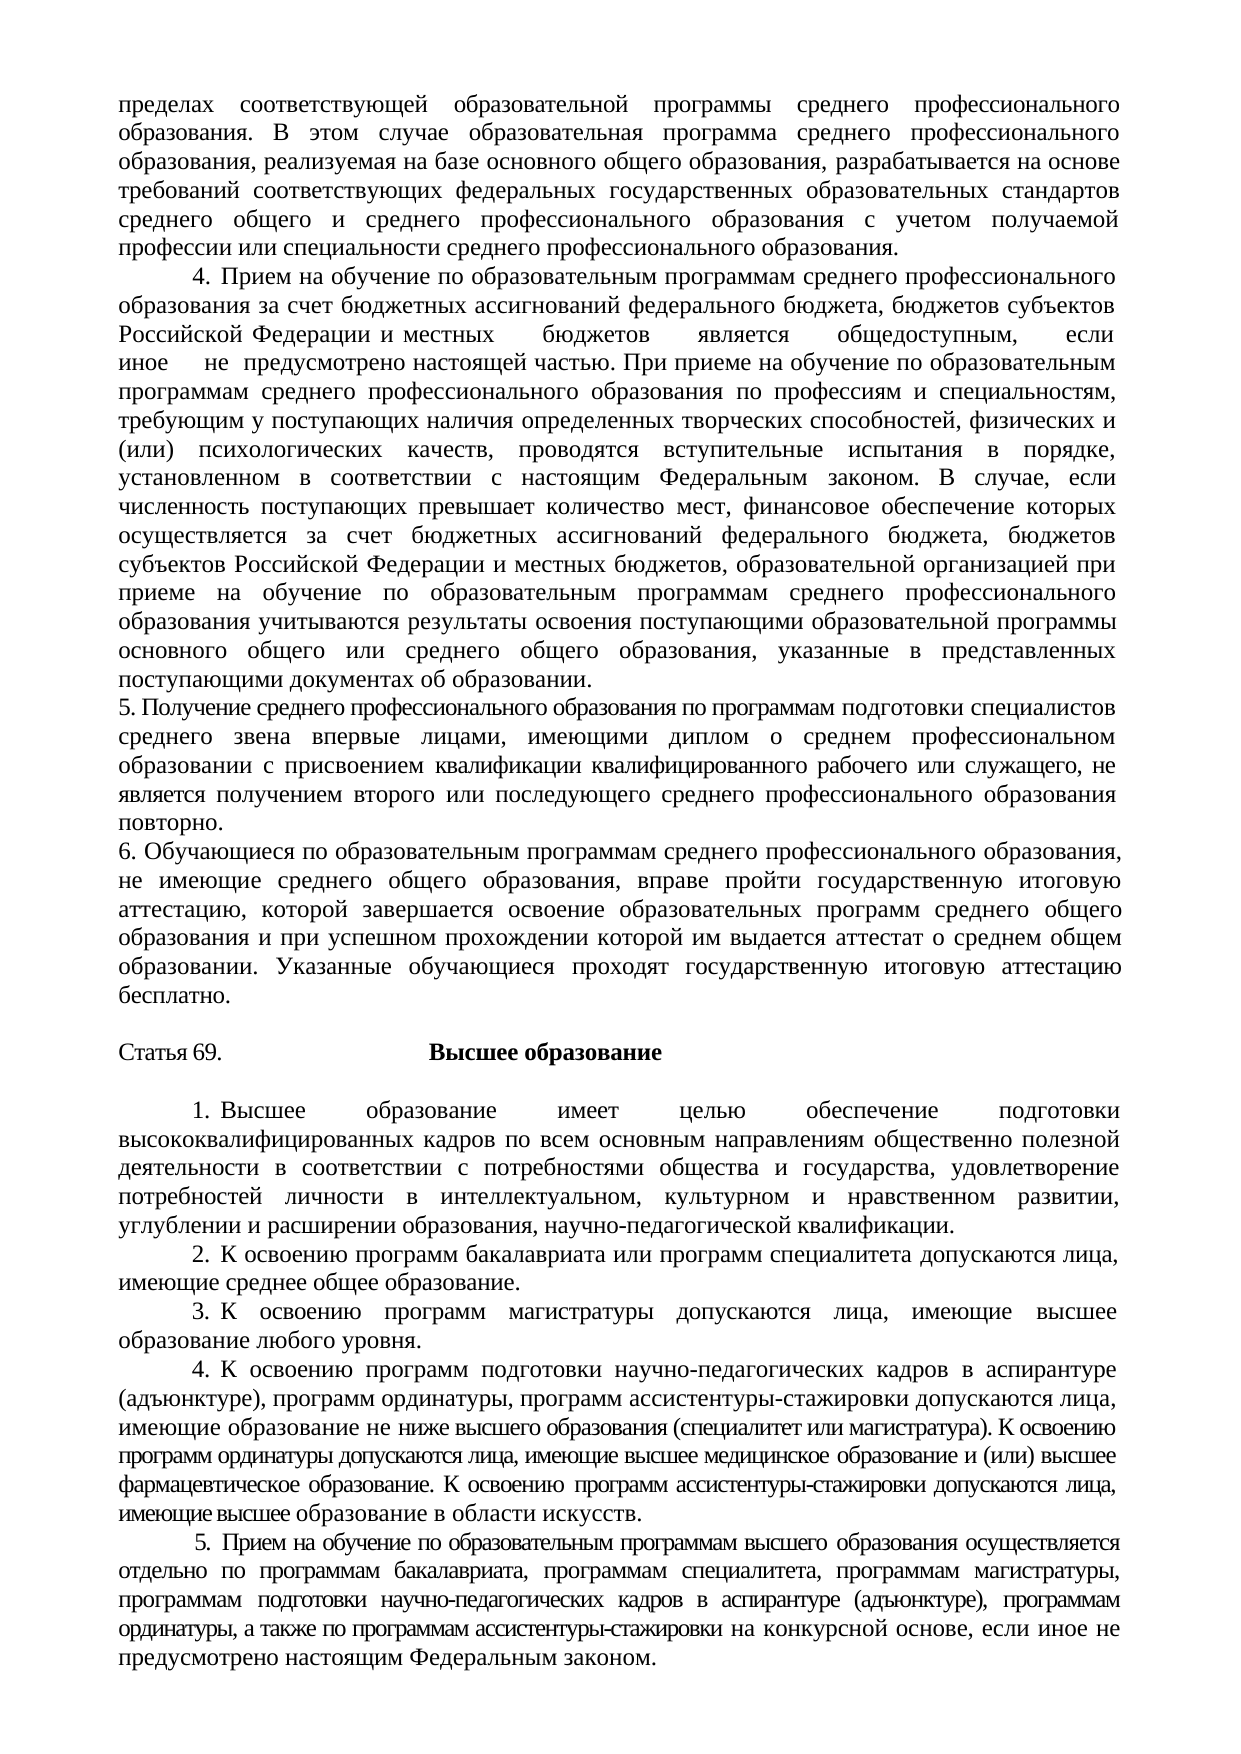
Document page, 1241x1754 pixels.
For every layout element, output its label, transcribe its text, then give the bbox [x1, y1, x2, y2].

text 5. Получение среднего профессионального образования по программам подготовки специалистов среднего звена впервые лицами, имеющими диплом о среднем профессиональном образовании с присвоением квалификации квалифицированного рабочего или служащего, не является получением второго или последующего среднего профессионального образования повторно. [118, 692, 1116, 836]
list К освоению программ бакалавриата или программ специалитета допускаются лица, имеющие среднее общее образование. [118, 1239, 1118, 1296]
list К освоению программ подготовки научно-педагогических кадров в аспирантуре (адъюнктуре), программ ординатуры, программ ассистентуры-стажировки допускаются лица, имеющие образование не ниже высшего образования (специалитет или магистратура). К освоению программ ординатуры допускаются лица, имеющие высшее медицинское образование и (или) высшее фармацевтическое образование. К освоению программ ассистентуры-стажировки допускаются лица, имеющие высшее образование в области искусств. [118, 1354, 1117, 1527]
text 6. Обучающиеся по образовательным программам среднего профессионального образования, не имеющие среднего общего образования, вправе пройти государственную итоговую аттестацию, которой завершается освоение образовательных программ среднего общего образования и при успешном прохождении которой им выдается аттестат о среднем общем образовании. Указанные обучающиеся проходят государственную итоговую аттестацию бесплатно. [118, 836, 1122, 1009]
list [118, 89, 1120, 261]
list Прием на обучение по образовательным программам среднего профессионального образования за счет бюджетных ассигнований федерального бюджета, бюджетов субъектов Российской Федерации и местных бюджетов является общедоступным, если иное не предусмотрено настоящей частью. При приеме на обучение по образовательным программам среднего профессионального образования по профессиям и специальностям, требующим у поступающих наличия определенных творческих способностей, физических и (или) психологических качеств, проводятся вступительные испытания в порядке, установленном в соответствии с настоящим Федеральным законом. В случае, если численность поступающих превышает количество мест, финансовое обеспечение которых осуществляется за счет бюджетных ассигнований федерального бюджета, бюджетов субъектов Российской Федерации и местных бюджетов, образовательной организацией при приеме на обучение по образовательным программам среднего профессионального образования учитываются результаты освоения поступающими образовательной программы основного общего или среднего общего образования, указанные в представленных поступающими документах об образовании. [118, 261, 1117, 692]
list К освоению программ магистратуры допускаются лица, имеющие высшее образование любого уровня. [118, 1296, 1117, 1354]
list Прием на обучение по образовательным программам высшего образования осуществляется отдельно по программам бакалавриата, программам специалитета, программам магистратуры, программам подготовки научно-педагогических кадров в аспирантуре (адъюнктуре), программам ординатуры, а также по программам ассистентуры-стажировки на конкурсной основе, если иное не предусмотрено настоящим Федеральным законом. [118, 1527, 1121, 1670]
text Статья 69. Высшее образование [118, 1037, 1122, 1066]
list Высшее образование имеет целью обеспечение подготовки высококвалифицированных кадров по всем основным направлениям общественно полезной деятельности в соответствии с потребностями общества и государства, удовлетворение потребностей личности в интеллектуальном, культурном и нравственном развитии, углублении и расширении образования, научно-педагогической квалификации. [118, 1095, 1120, 1239]
